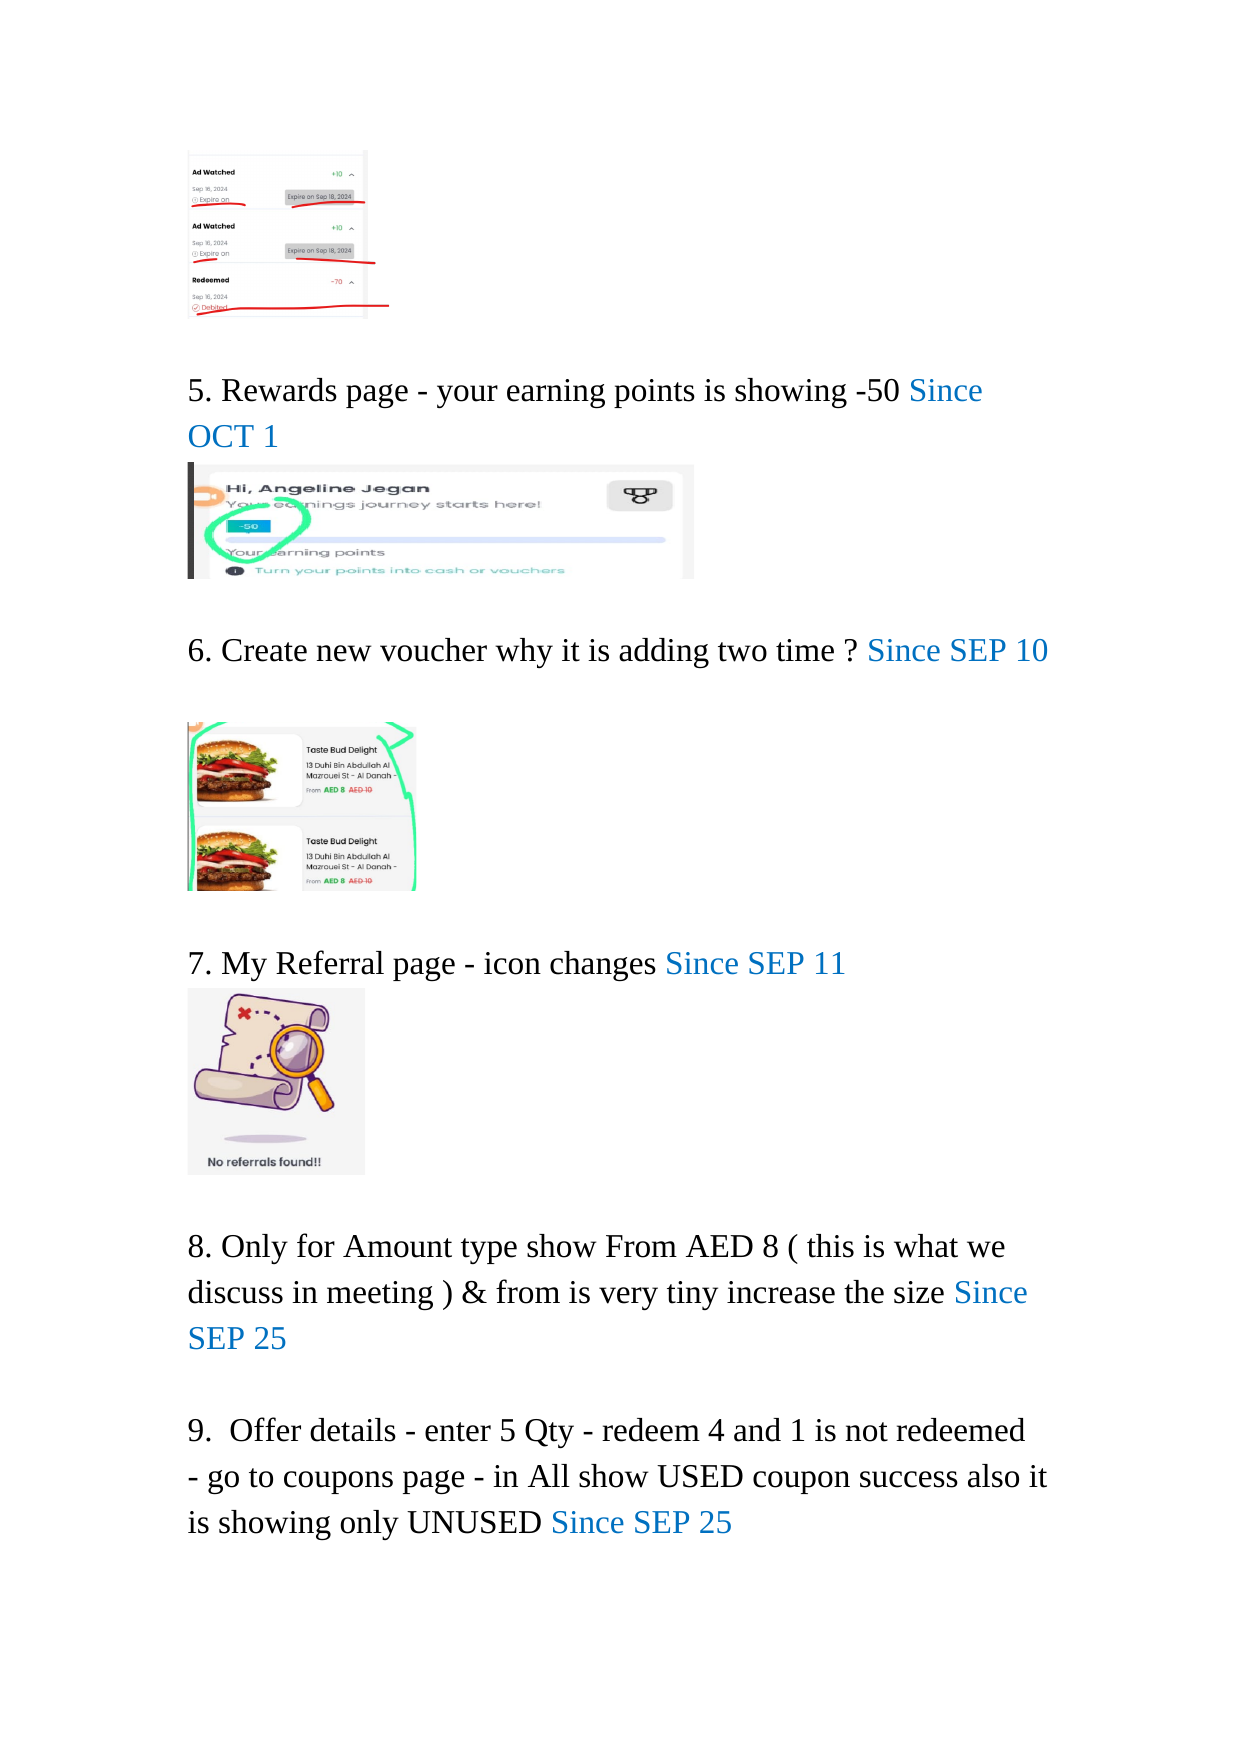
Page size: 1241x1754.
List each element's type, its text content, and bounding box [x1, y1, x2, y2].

list Only for Amount type show From AED 8 ( this is what we discuss in meeting ) & from is very tiny increase the size Since SEP 25 [187, 1226, 1053, 1357]
list Offer details - enter 5 Qty - redeem 4 and 1 is not redeemed - go to coupons page - in All show USED coupon success also it is showing only UNUSED Since SEP 25 [187, 1410, 1053, 1540]
list Rewards page - your earning points is showing -50 Since OCT 1 [187, 371, 1053, 455]
picture [187, 988, 365, 1175]
picture [187, 150, 390, 319]
list My Referral page - icon changes Since SEP 11 [187, 943, 1053, 981]
picture [187, 462, 695, 579]
picture [187, 722, 417, 891]
list Create new voucher why it is adding two time ? Since SEP 10 [187, 630, 1053, 669]
